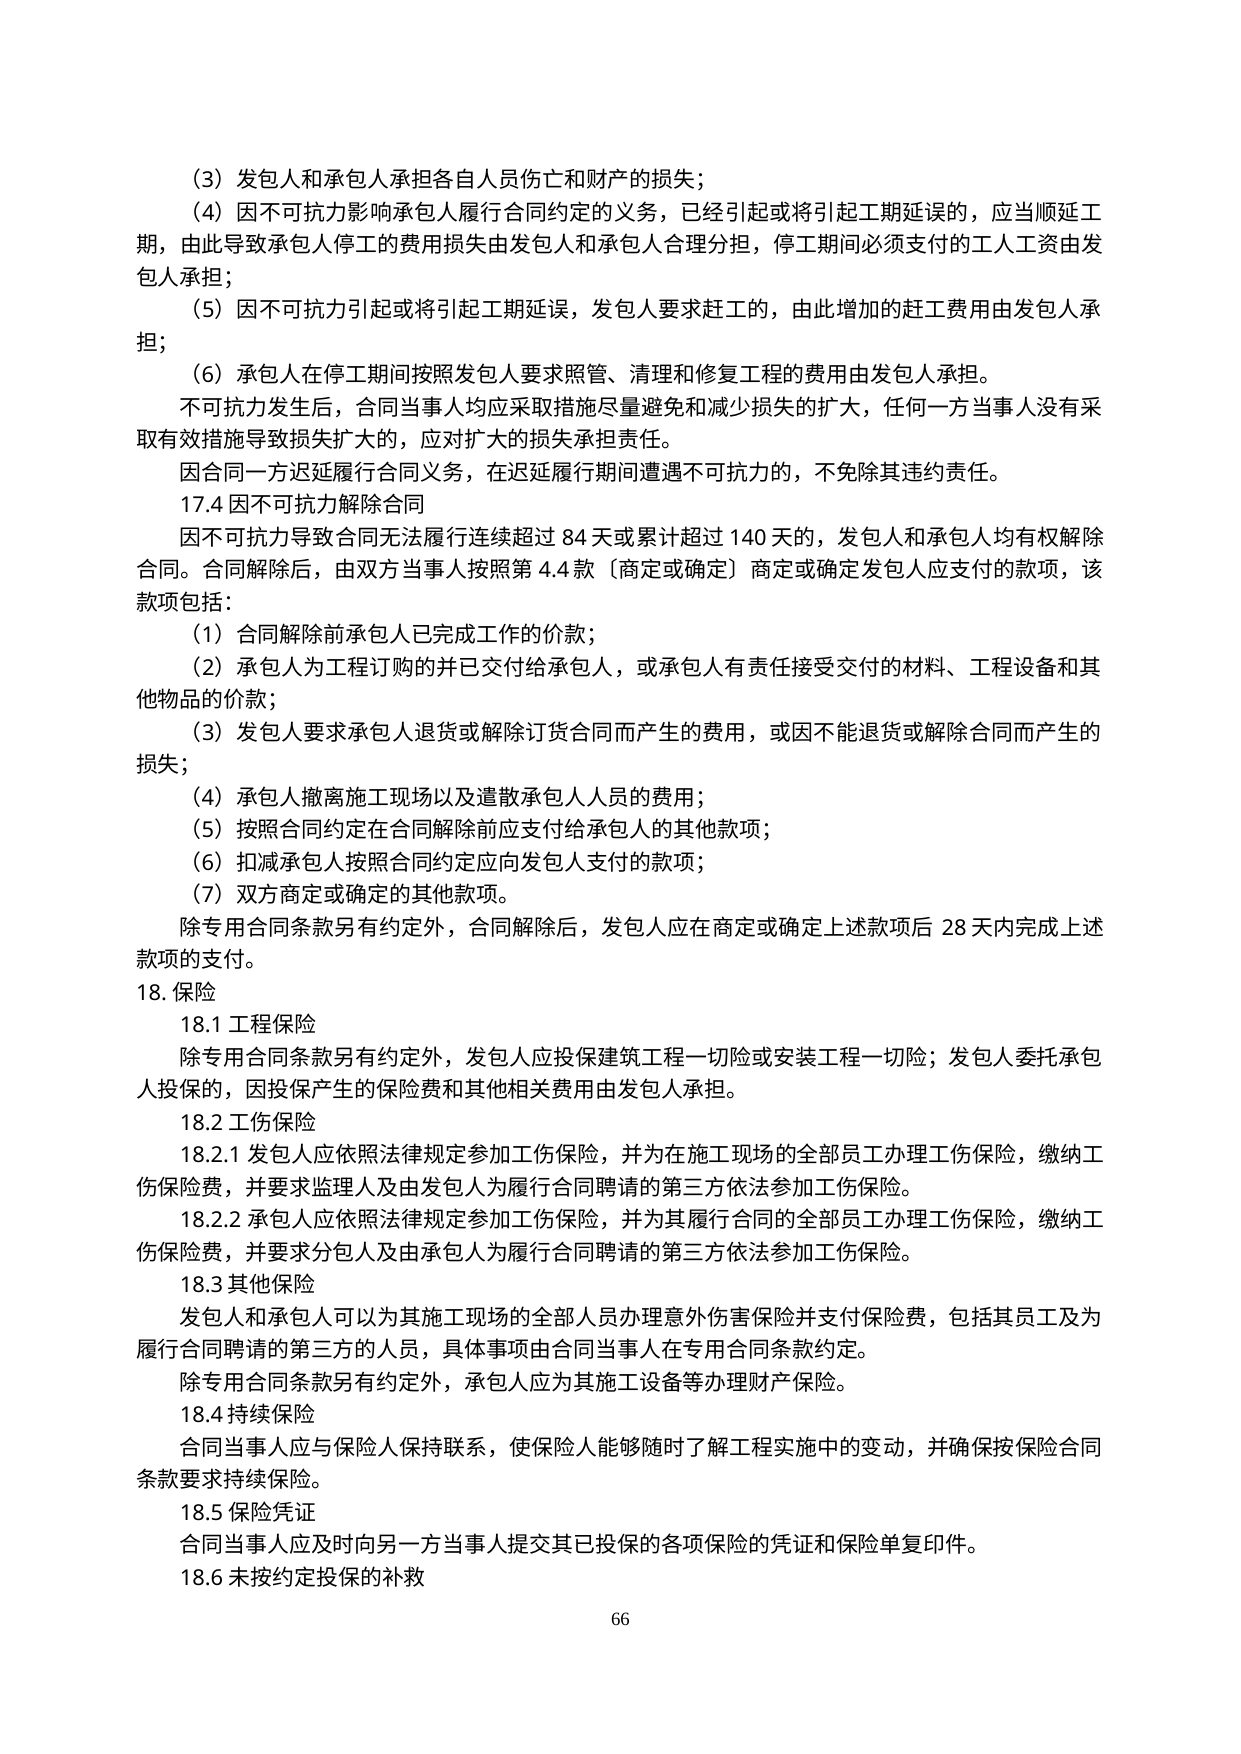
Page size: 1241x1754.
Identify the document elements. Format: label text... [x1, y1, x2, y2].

text （3）发包人要求承包人退货或解除订货合同而产生的费用，或因不能退货或解除合同而产生的损失； [136, 714, 1104, 779]
text （6）承包人在停工期间按照发包人要求照管、清理和修复工程的费用由发包人承担。 [136, 357, 1104, 389]
text （4）承包人撤离施工现场以及遣散承包人人员的费用； [136, 779, 1104, 812]
text （3）发包人和承包人承担各自人员伤亡和财产的损失； [136, 162, 1104, 194]
text 除专用合同条款另有约定外，合同解除后，发包人应在商定或确定上述款项后28天内完成上述款项的支付。 [136, 909, 1104, 974]
text 18.5 保险凭证 [136, 1494, 1104, 1527]
text 发包人和承包人可以为其施工现场的全部人员办理意外伤害保险并支付保险费，包括其员工及为履行合同聘请的第三方的人员，具体事项由合同当事人在专用合同条款约定。 [136, 1299, 1104, 1364]
text （6）扣减承包人按照合同约定应向发包人支付的款项； [136, 844, 1104, 877]
text （5）按照合同约定在合同解除前应支付给承包人的其他款项； [136, 812, 1104, 844]
text 除专用合同条款另有约定外，发包人应投保建筑工程一切险或安装工程一切险；发包人委托承包人投保的，因投保产生的保险费和其他相关费用由发包人承担。 [136, 1039, 1104, 1104]
text 因合同一方迟延履行合同义务，在迟延履行期间遭遇不可抗力的，不免除其违约责任。 [136, 454, 1104, 487]
text 因不可抗力导致合同无法履行连续超过84天或累计超过140天的，发包人和承包人均有权解除合同。合同解除后，由双方当事人按照第4.4款〔商定或确定〕商定或确定发包人应支付的款项，该款项包括： [136, 519, 1104, 617]
text 合同当事人应及时向另一方当事人提交其已投保的各项保险的凭证和保险单复印件。 [136, 1527, 1104, 1559]
text 18.6 未按约定投保的补救 [136, 1559, 1104, 1592]
text 18.4持续保险 [136, 1397, 1104, 1429]
text （2）承包人为工程订购的并已交付给承包人，或承包人有责任接受交付的材料、工程设备和其他物品的价款； [136, 649, 1104, 714]
text 18.3其他保险 [136, 1267, 1104, 1299]
text 除专用合同条款另有约定外，承包人应为其施工设备等办理财产保险。 [136, 1364, 1104, 1397]
text （5）因不可抗力引起或将引起工期延误，发包人要求赶工的，由此增加的赶工费用由发包人承担； [136, 292, 1104, 357]
text 18.1 工程保险 [136, 1007, 1104, 1039]
text 18. 保险 [136, 974, 1104, 1007]
text 18.2 工伤保险 [136, 1104, 1104, 1137]
text 不可抗力发生后，合同当事人均应采取措施尽量避免和减少损失的扩大，任何一方当事人没有采取有效措施导致损失扩大的，应对扩大的损失承担责任。 [136, 389, 1104, 454]
text （4）因不可抗力影响承包人履行合同约定的义务，已经引起或将引起工期延误的，应当顺延工期，由此导致承包人停工的费用损失由发包人和承包人合理分担，停工期间必须支付的工人工资由发包人承担； [136, 194, 1104, 292]
text （1）合同解除前承包人已完成工作的价款； [136, 617, 1104, 649]
text 17.4 因不可抗力解除合同 [136, 487, 1104, 519]
text 合同当事人应与保险人保持联系，使保险人能够随时了解工程实施中的变动，并确保按保险合同条款要求持续保险。 [136, 1429, 1104, 1494]
text 18.2.1 发包人应依照法律规定参加工伤保险，并为在施工现场的全部员工办理工伤保险，缴纳工伤保险费，并要求监理人及由发包人为履行合同聘请的第三方依法参加工伤保险。 [136, 1137, 1104, 1202]
text 18.2.2 承包人应依照法律规定参加工伤保险，并为其履行合同的全部员工办理工伤保险，缴纳工伤保险费，并要求分包人及由承包人为履行合同聘请的第三方依法参加工伤保险。 [136, 1202, 1104, 1267]
text （7）双方商定或确定的其他款项。 [136, 877, 1104, 909]
